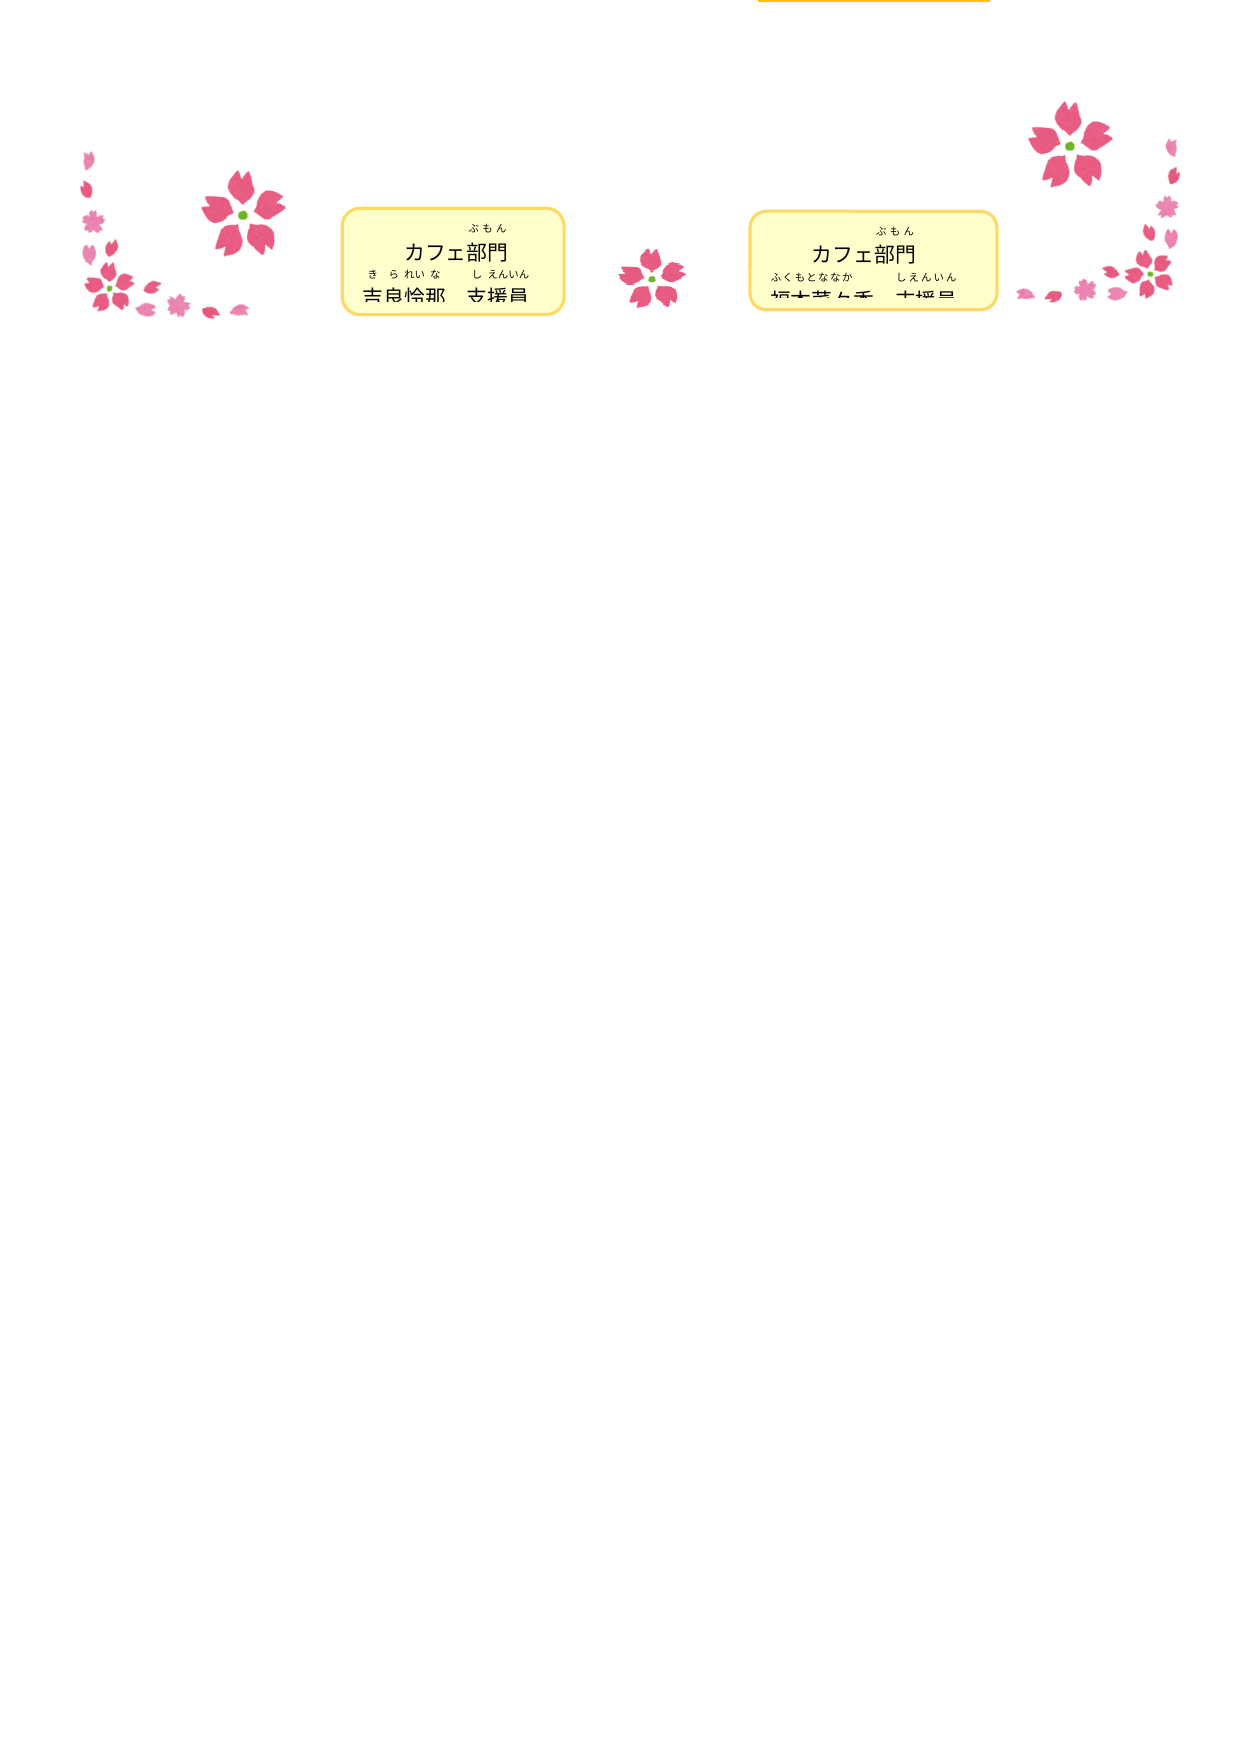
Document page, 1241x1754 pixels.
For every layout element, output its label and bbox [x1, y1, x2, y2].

picture [1010, 95, 1185, 307]
picture [75, 145, 294, 324]
picture [609, 245, 693, 318]
